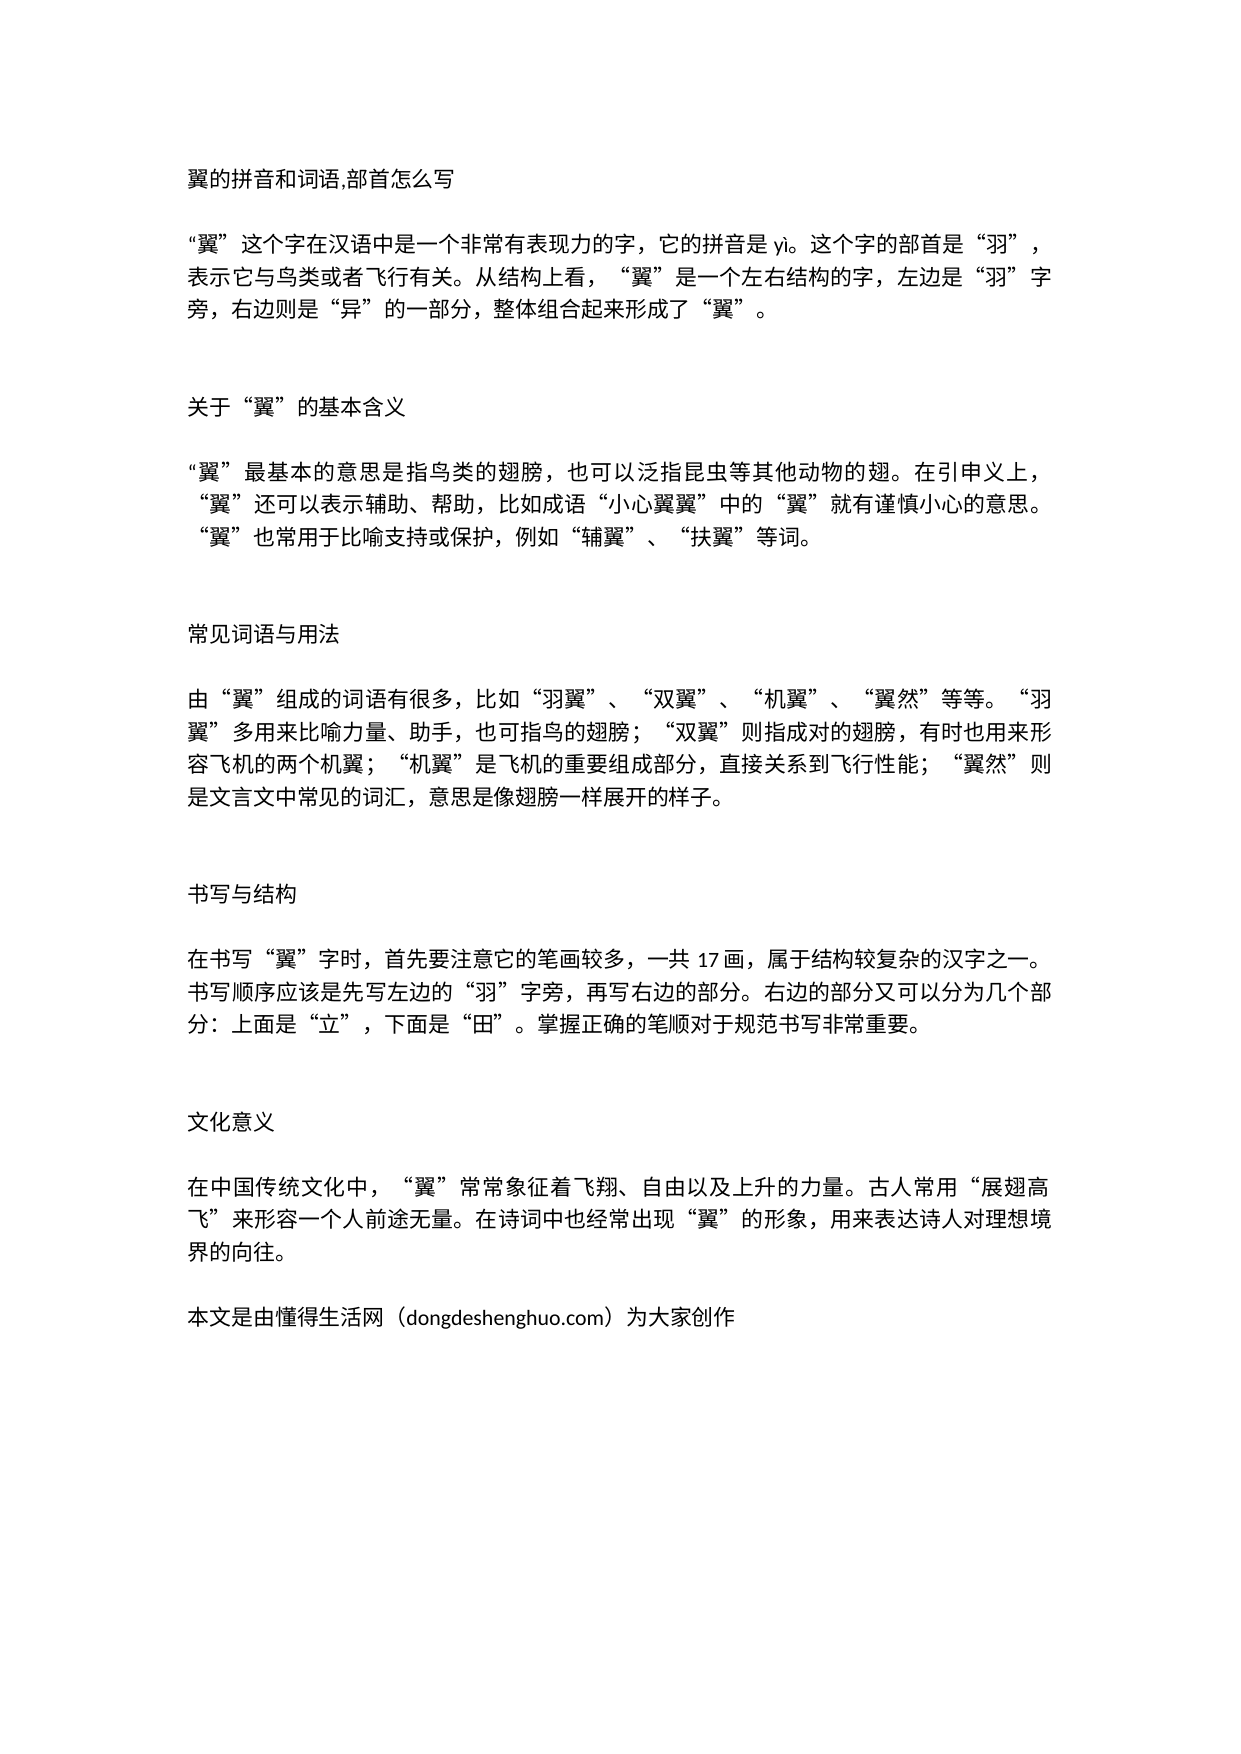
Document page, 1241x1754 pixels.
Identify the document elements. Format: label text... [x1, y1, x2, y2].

text 常见词语与用法 [187, 617, 1053, 649]
text “翼”最基本的意思是指鸟类的翅膀，也可以泛指昆虫等其他动物的翅。在引申义上，“翼”还可以表示辅助、帮助，比如成语“小心翼翼”中的“翼”就有谨慎小心的意思。“翼”也常用于比喻支持或保护，例如“辅翼”、“扶翼”等词。 [187, 454, 1053, 552]
text “翼”这个字在汉语中是一个非常有表现力的字，它的拼音是yì。这个字的部首是“羽”，表示它与鸟类或者飞行有关。从结构上看，“翼”是一个左右结构的字，左边是“羽”字旁，右边则是“异”的一部分，整体组合起来形成了“翼”。 [187, 227, 1053, 324]
text 在中国传统文化中，“翼”常常象征着飞翔、自由以及上升的力量。古人常用“展翅高飞”来形容一个人前途无量。在诗词中也经常出现“翼”的形象，用来表达诗人对理想境界的向往。 [187, 1169, 1053, 1267]
text 书写与结构 [187, 877, 1053, 909]
text 由“翼”组成的词语有很多，比如“羽翼”、“双翼”、“机翼”、“翼然”等等。“羽翼”多用来比喻力量、助手，也可指鸟的翅膀；“双翼”则指成对的翅膀，有时也用来形容飞机的两个机翼；“机翼”是飞机的重要组成部分，直接关系到飞行性能；“翼然”则是文言文中常见的词汇，意思是像翅膀一样展开的样子。 [187, 682, 1053, 812]
text 本文是由懂得生活网（dongdeshenghuo.com）为大家创作 [187, 1299, 1053, 1332]
text 文化意义 [187, 1104, 1053, 1137]
text 关于“翼”的基本含义 [187, 389, 1053, 422]
text 在书写“翼”字时，首先要注意它的笔画较多，一共17画，属于结构较复杂的汉字之一。书写顺序应该是先写左边的“羽”字旁，再写右边的部分。右边的部分又可以分为几个部分：上面是“立”，下面是“田”。掌握正确的笔顺对于规范书写非常重要。 [187, 942, 1053, 1039]
text 翼的拼音和词语,部首怎么写 [187, 162, 1053, 194]
